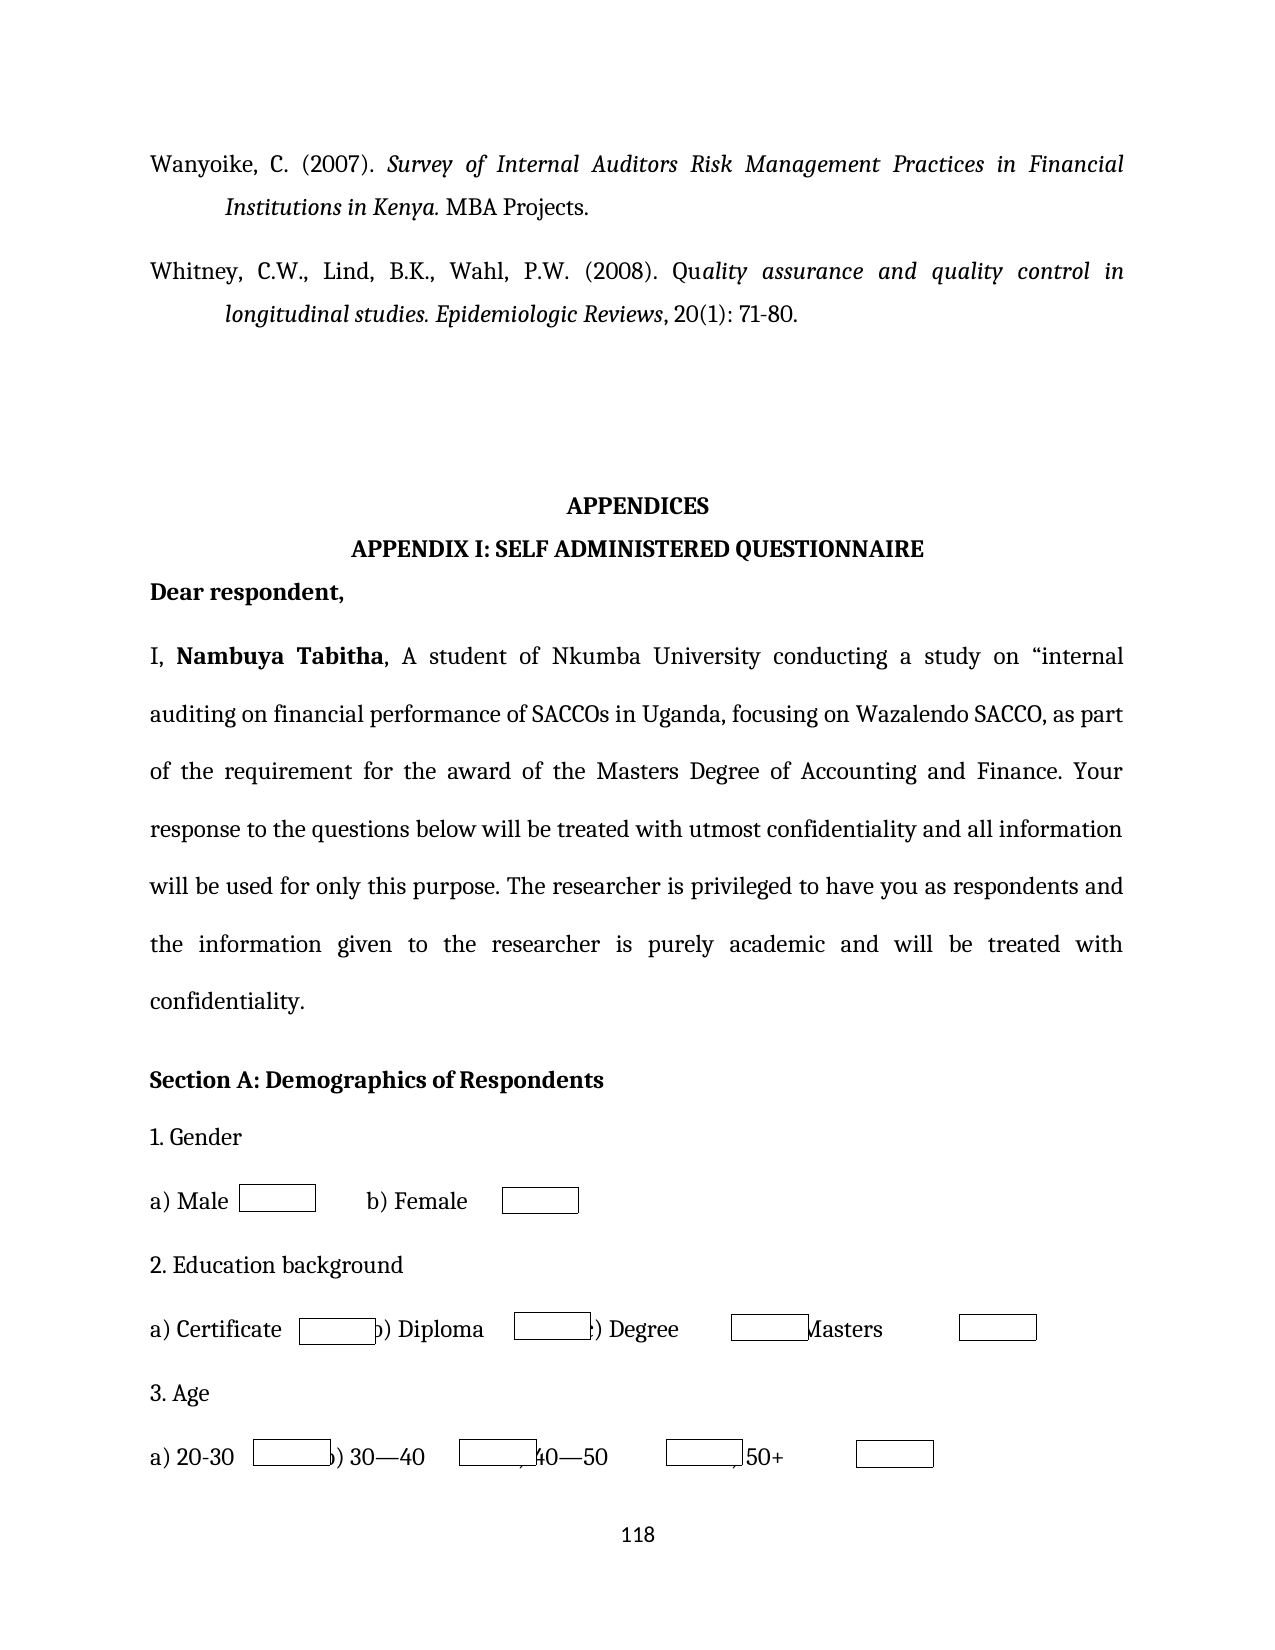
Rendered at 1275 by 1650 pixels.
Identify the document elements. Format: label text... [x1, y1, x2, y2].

text 3. Age [150, 1379, 1125, 1408]
text Wanyoike, C. (2007). Survey of Internal Auditors Risk Management Practices in Financial Institutions in Kenya. MBA Projects. [150, 150, 1125, 222]
text a) Male b) Female [150, 1187, 1125, 1216]
text Section A: Demographics of Respondents [150, 1066, 1125, 1094]
text I, Nambuya Tabitha, A student of Nkumba University conducting a study on “internal auditing on financial performance of SACCOs in Uganda, focusing on Wazalendo SACCO, as part of the requirement for the award of the Masters Degree of Accounting and Finance. Your response to the questions below will be treated with utmost confidentiality and all information will be used for only this purpose. The researcher is privileged to have you as respondents and the information given to the researcher is purely academic and will be treated with confidentiality. [150, 642, 1125, 1016]
text a) Certificate b) Diploma c) Degree d) Masters [150, 1315, 1125, 1344]
text a) 20-30 b) 30—40 c) 40—50 d) 50+ [150, 1443, 1125, 1472]
text 2. Education background [150, 1251, 1125, 1280]
subtitle APPENDICES [150, 492, 1125, 521]
subtitle APPENDIX I: SELF ADMINISTERED QUESTIONNAIRE [150, 535, 1125, 564]
text 1. Gender [150, 1123, 1125, 1152]
text Whitney, C.W., Lind, B.K., Wahl, P.W. (2008). Quality assurance and quality control in longitudinal studies. Epidemiologic Reviews, 20(1): 71-80. [150, 286, 1125, 329]
text Dear respondent, [150, 578, 1125, 607]
